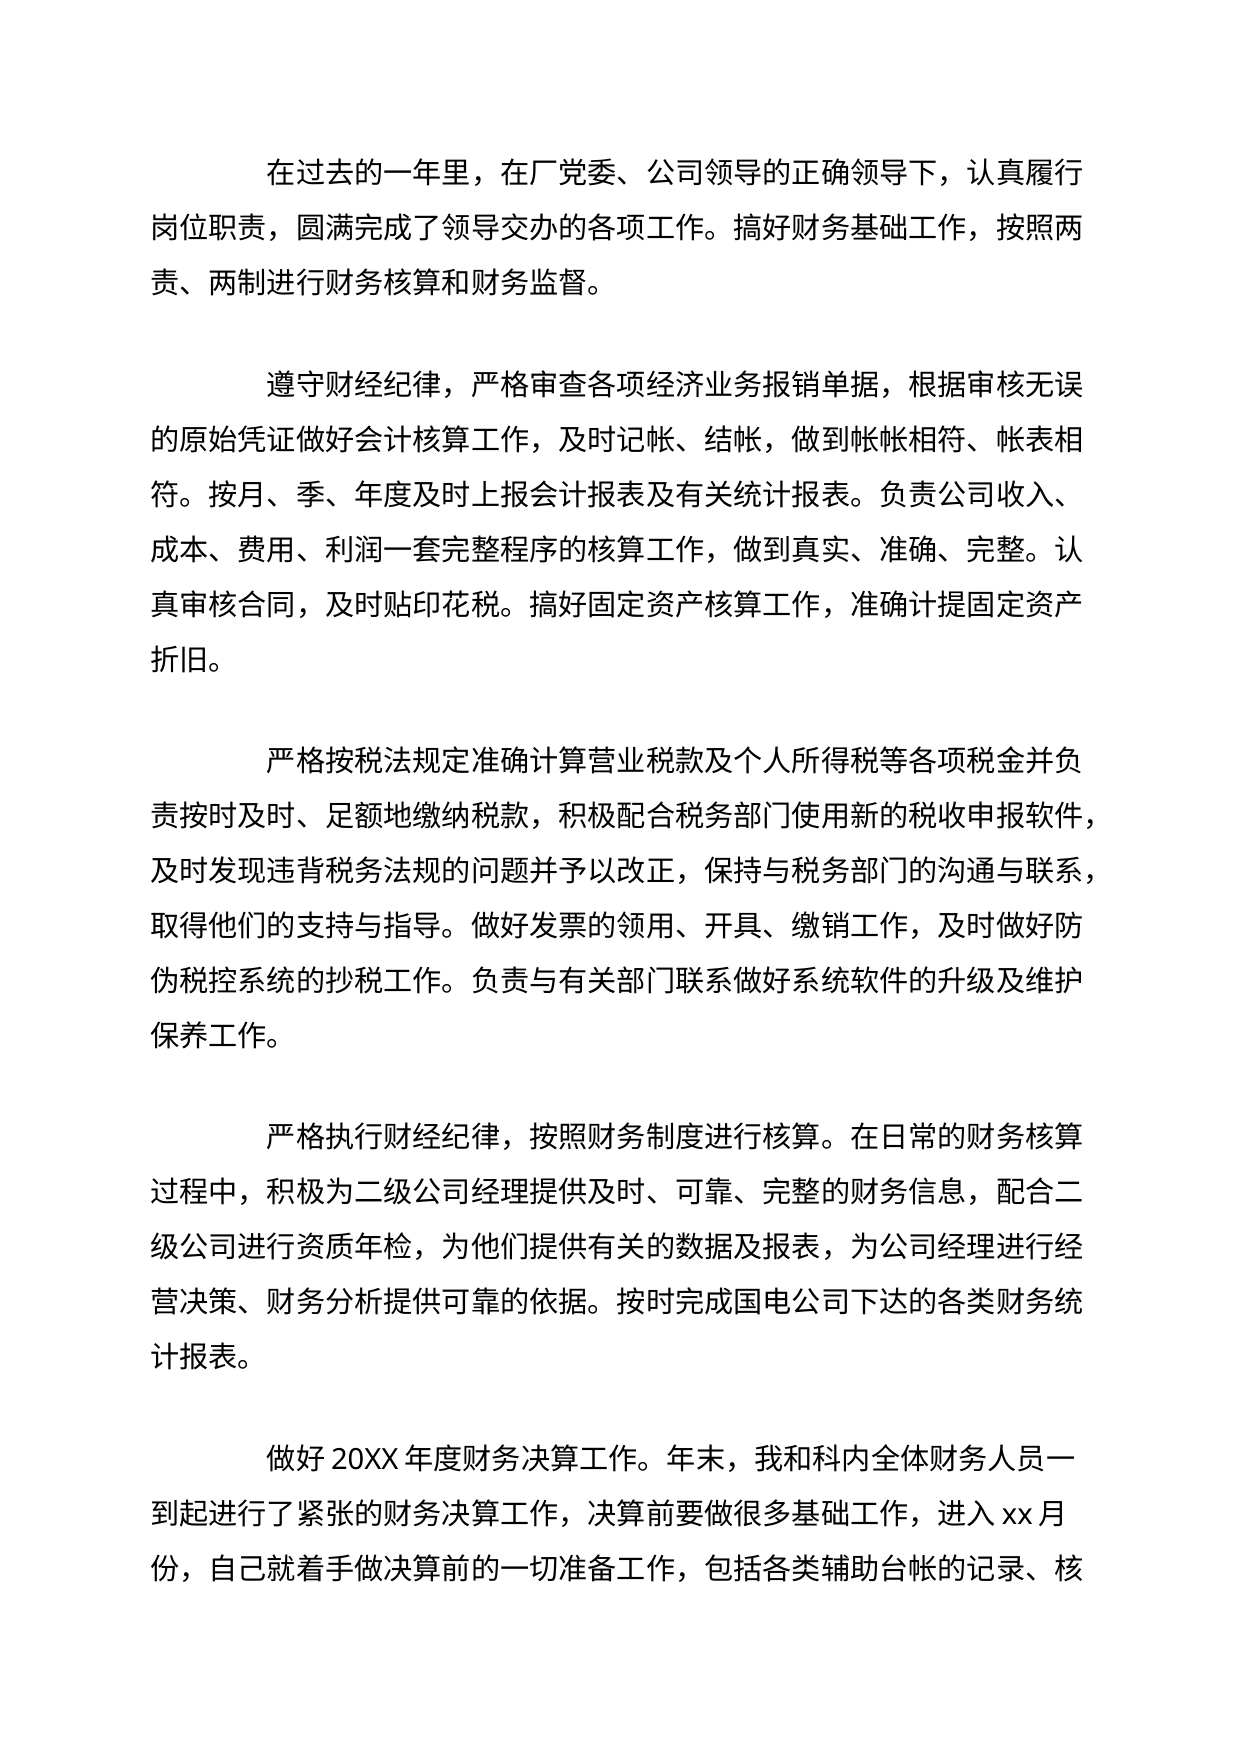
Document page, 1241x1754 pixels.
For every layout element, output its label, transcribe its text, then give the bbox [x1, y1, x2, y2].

text 严格执行财经纪律，按照财务制度进行核算。在日常的财务核算过程中，积极为二级公司经理提供及时、可靠、完整的财务信息，配合二级公司进行资质年检，为他们提供有关的数据及报表，为公司经理进行经营决策、财务分析提供可靠的依据。按时完成国电公司下达的各类财务统计报表。 [150, 1114, 1090, 1376]
text 遵守财经纪律，严格审查各项经济业务报销单据，根据审核无误的原始凭证做好会计核算工作，及时记帐、结帐，做到帐帐相符、帐表相符。按月、季、年度及时上报会计报表及有关统计报表。负责公司收入、成本、费用、利润一套完整程序的核算工作，做到真实、准确、完整。认真审核合同，及时贴印花税。搞好固定资产核算工作，准确计提固定资产折旧。 [150, 362, 1090, 678]
text 在过去的一年里，在厂党委、公司领导的正确领导下，认真履行岗位职责，圆满完成了领导交办的各项工作。搞好财务基础工作，按照两责、两制进行财务核算和财务监督。 [150, 150, 1090, 302]
text 严格按税法规定准确计算营业税款及个人所得税等各项税金并负责按时及时、足额地缴纳税款，积极配合税务部门使用新的税收申报软件，及时发现违背税务法规的问题并予以改正，保持与税务部门的沟通与联系，取得他们的支持与指导。做好发票的领用、开具、缴销工作，及时做好防伪税控系统的抄税工作。负责与有关部门联系做好系统软件的升级及维护保养工作。 [150, 738, 1090, 1054]
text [150, 1435, 1090, 1588]
